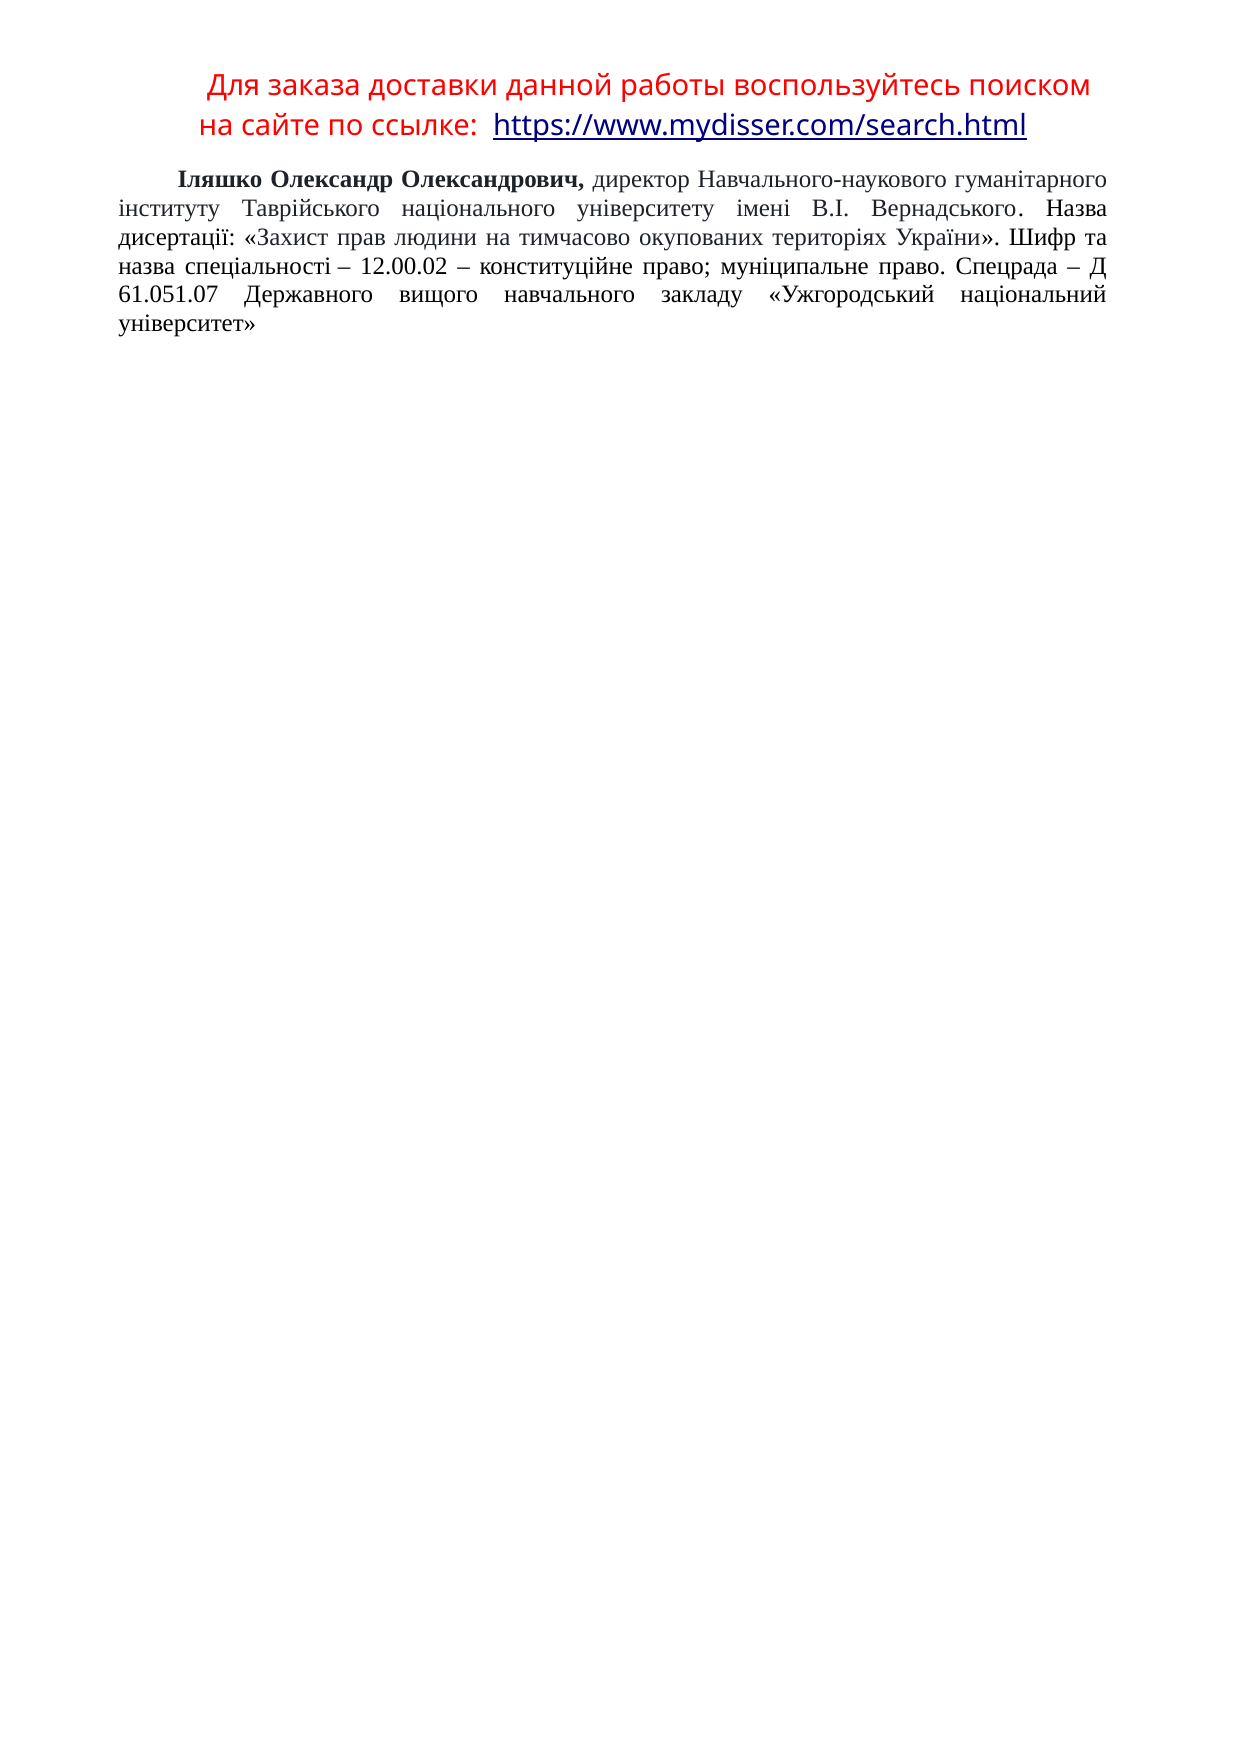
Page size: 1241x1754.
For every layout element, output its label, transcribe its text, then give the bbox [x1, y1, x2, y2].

text Іляшко Олександр Олександрович, директор Навчального-наукового гуманітарного інституту Таврійського національного університету імені В.І. Вернадського. Назва дисертації: «Захист прав людини на тимчасово окупованих територіях України». Шифр та назва спеціальності – 12.00.02 – конституційне право; муніципальне право. Спецрада – Д 61.051.07 Державного вищого навчального закладу «Ужгородський національний університет» [118, 164, 1107, 193]
text Іляшко Олександр Олександрович, директор Навчального-наукового гуманітарного інституту Таврійського національного університету імені В.І. Вернадського. Назва дисертації: «Захист прав людини на тимчасово окупованих територіях України». Шифр та назва спеціальності – 12.00.02 – конституційне право; муніципальне право. Спецрада – Д 61.051.07 Державного вищого навчального закладу «Ужгородський національний університет» [118, 193, 1107, 337]
